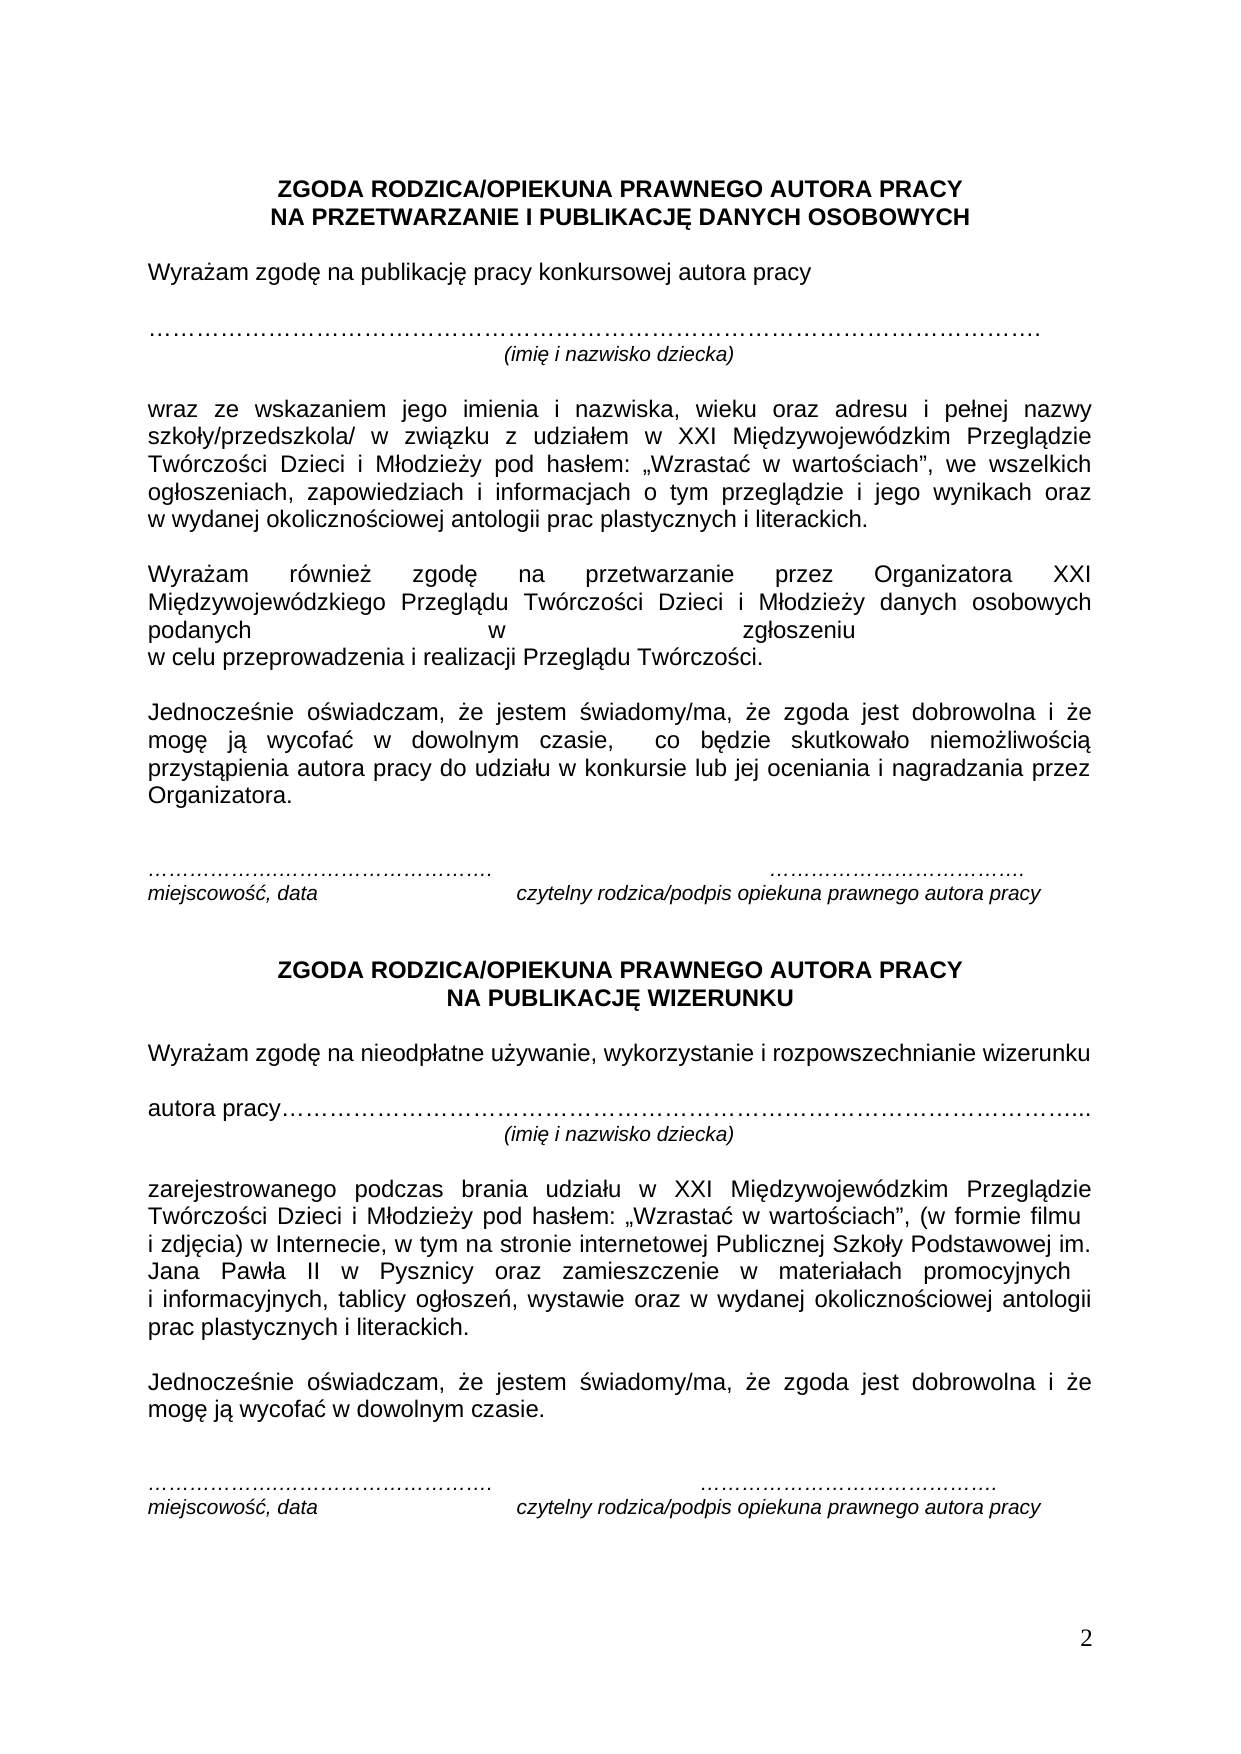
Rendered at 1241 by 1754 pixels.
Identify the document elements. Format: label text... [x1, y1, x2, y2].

text autora pracy………………………………………………………………………………………... [148, 1094, 1093, 1122]
text miejscowość, data czytelny rodzica/podpis opiekuna prawnego autora pracy [148, 881, 1093, 904]
text (imię i nazwisko dziecka) [148, 1122, 1093, 1174]
text ZGODA RODZICA/OPIEKUNA PRAWNEGO AUTORA PRACY [148, 956, 1093, 984]
text Wyrażam zgodę na publikację pracy konkursowej autora pracy [148, 258, 1093, 314]
text ……………….…………………………. ……………………………………. [148, 1471, 1093, 1495]
text …………………………………………………………………………………………………. [148, 314, 1093, 342]
text ……………….…………………………. ………………………………. [148, 857, 1093, 881]
text Jednocześnie oświadczam, że jestem świadomy/ma, że zgoda jest dobrowolna i że mogę ją wycofać w dowolnym czasie, co będzie skutkowało niemożliwością przystąpienia autora pracy do udziału w konkursie lub jej oceniania i nagradzania przez Organizatora. [148, 698, 1093, 809]
text zarejestrowanego podczas brania udziału w XXI Międzywojewódzkim Przeglądzie Twórczości Dzieci i Młodzieży pod hasłem: „Wzrastać w wartościach”, (w formie filmu i zdjęcia) w Internecie, w tym na stronie internetowej Publicznej Szkoły Podstawowej im. Jana Pawła II w Pysznicy oraz zamieszczenie w materiałach promocyjnych i informacyjnych, tablicy ogłoszeń, wystawie oraz w wydanej okolicznościowej antologii prac plastycznych i literackich. [148, 1174, 1093, 1340]
text miejscowość, data czytelny rodzica/podpis opiekuna prawnego autora pracy [148, 1495, 1093, 1519]
text Wyrażam również zgodę na przetwarzanie przez Organizatora XXI Międzywojewódzkiego Przeglądu Twórczości Dzieci i Młodzieży danych osobowych podanych w zgłoszeniu w celu przeprowadzenia i realizacji Przeglądu Twórczości. [148, 560, 1093, 671]
text NA PUBLIKACJĘ WIZERUNKU [148, 984, 1093, 1011]
text Jednocześnie oświadczam, że jestem świadomy/ma, że zgoda jest dobrowolna i że mogę ją wycofać w dowolnym czasie. [148, 1368, 1093, 1423]
text Wyrażam zgodę na nieodpłatne używanie, wykorzystanie i rozpowszechnianie wizerunku [148, 1039, 1093, 1067]
text (imię i nazwisko dziecka) [148, 342, 1093, 395]
text NA PRZETWARZANIE I PUBLIKACJĘ DANYCH OSOBOWYCH [148, 203, 1093, 230]
text ZGODA RODZICA/OPIEKUNA PRAWNEGO AUTORA PRACY [148, 175, 1093, 203]
text wraz ze wskazaniem jego imienia i nazwiska, wieku oraz adresu i pełnej nazwy szkoły/przedszkola/ w związku z udziałem w XXI Międzywojewódzkim Przeglądzie Twórczości Dzieci i Młodzieży pod hasłem: „Wzrastać w wartościach”, we wszelkich ogłoszeniach, zapowiedziach i informacjach o tym przeglądzie i jego wynikach oraz w wydanej okolicznościowej antologii prac plastycznych i literackich. [148, 395, 1093, 533]
